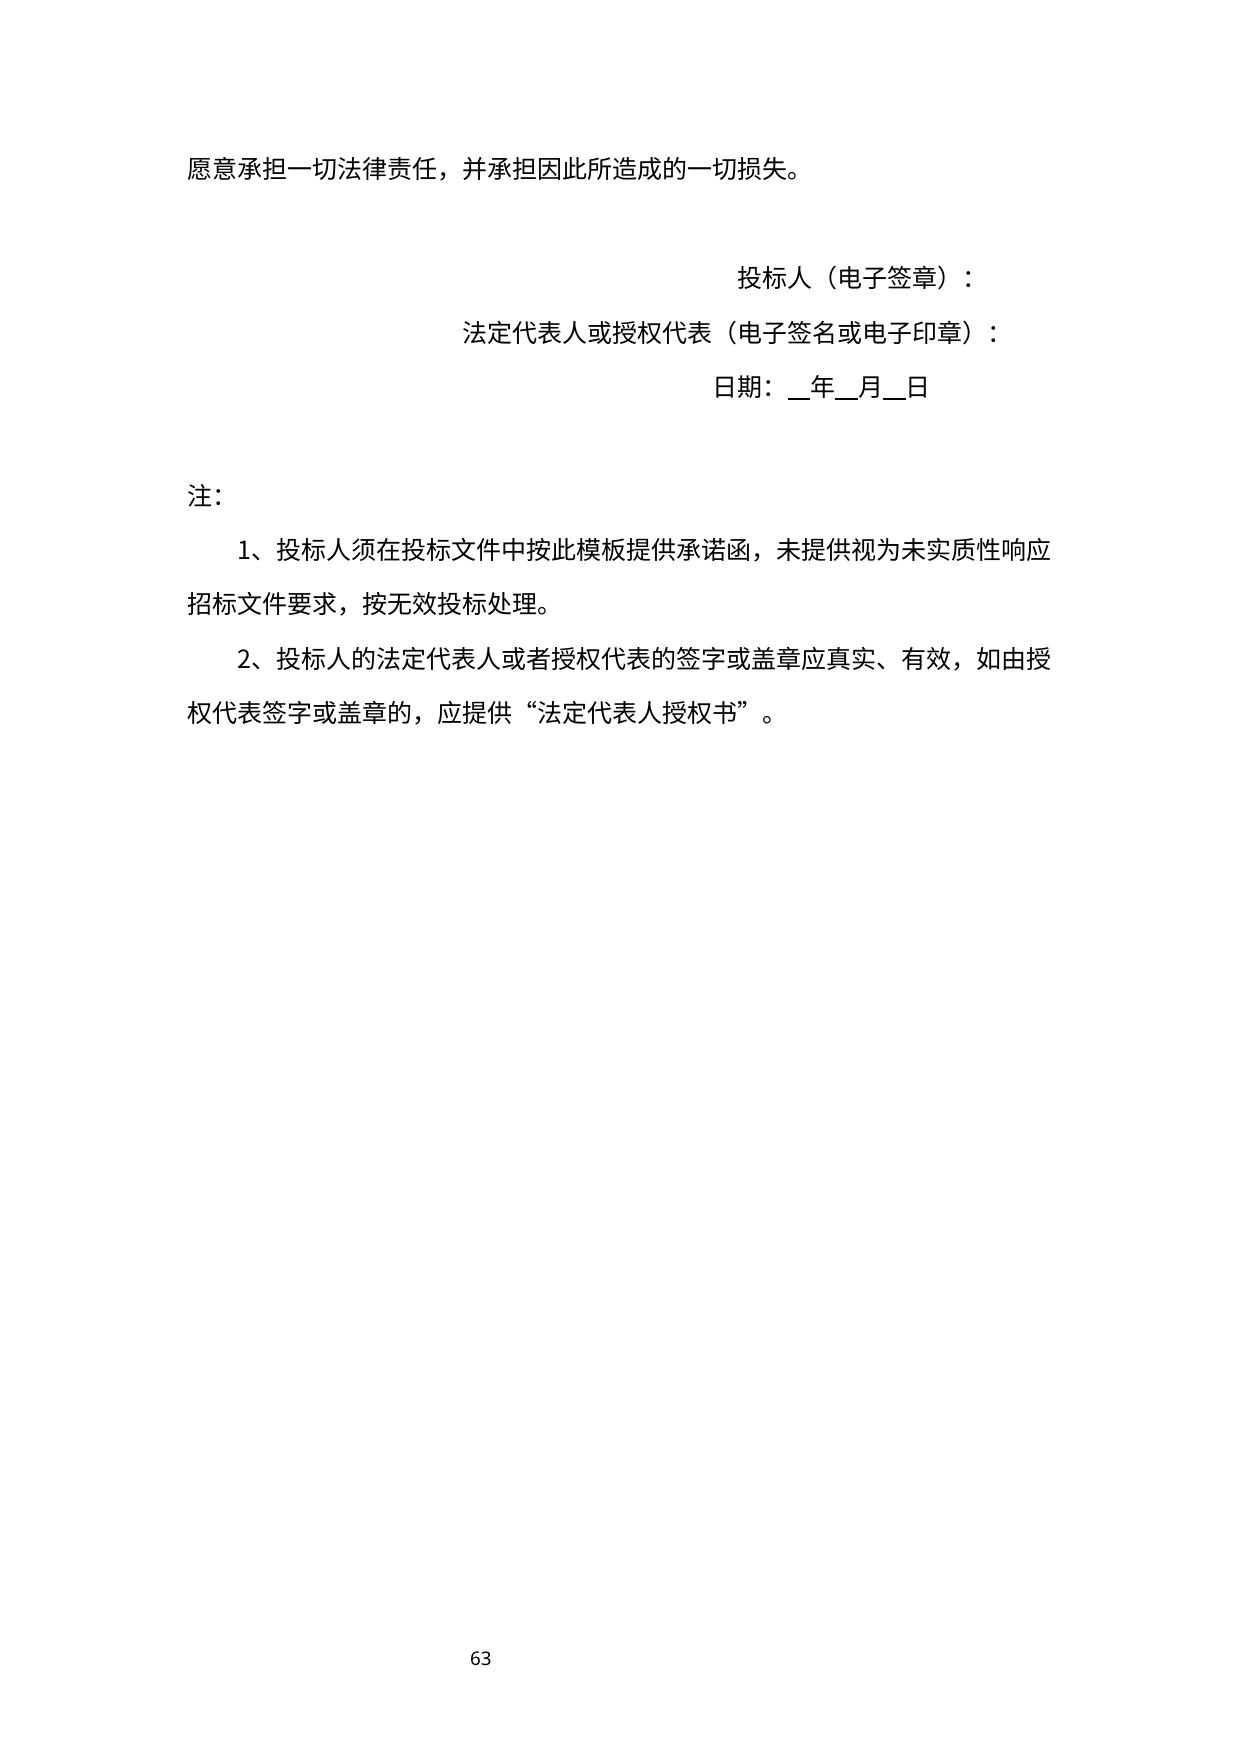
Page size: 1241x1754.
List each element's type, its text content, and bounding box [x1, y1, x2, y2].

text 1、投标人须在投标文件中按此模板提供承诺函，未提供视为未实质性响应招标文件要求，按无效投标处理。 [187, 531, 1053, 621]
text 注： [187, 476, 1053, 512]
text 投标人（电子签章）： [187, 259, 1053, 295]
text 日期： 年 月 日 [187, 367, 1053, 404]
text 法定代表人或授权代表（电子签名或电子印章）： [187, 313, 1053, 349]
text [187, 150, 1053, 186]
list 2、投标人的法定代表人或者授权代表的签字或盖章应真实、有效，如由授权代表签字或盖章的，应提供“法定代表人授权书”。 [187, 639, 1053, 730]
